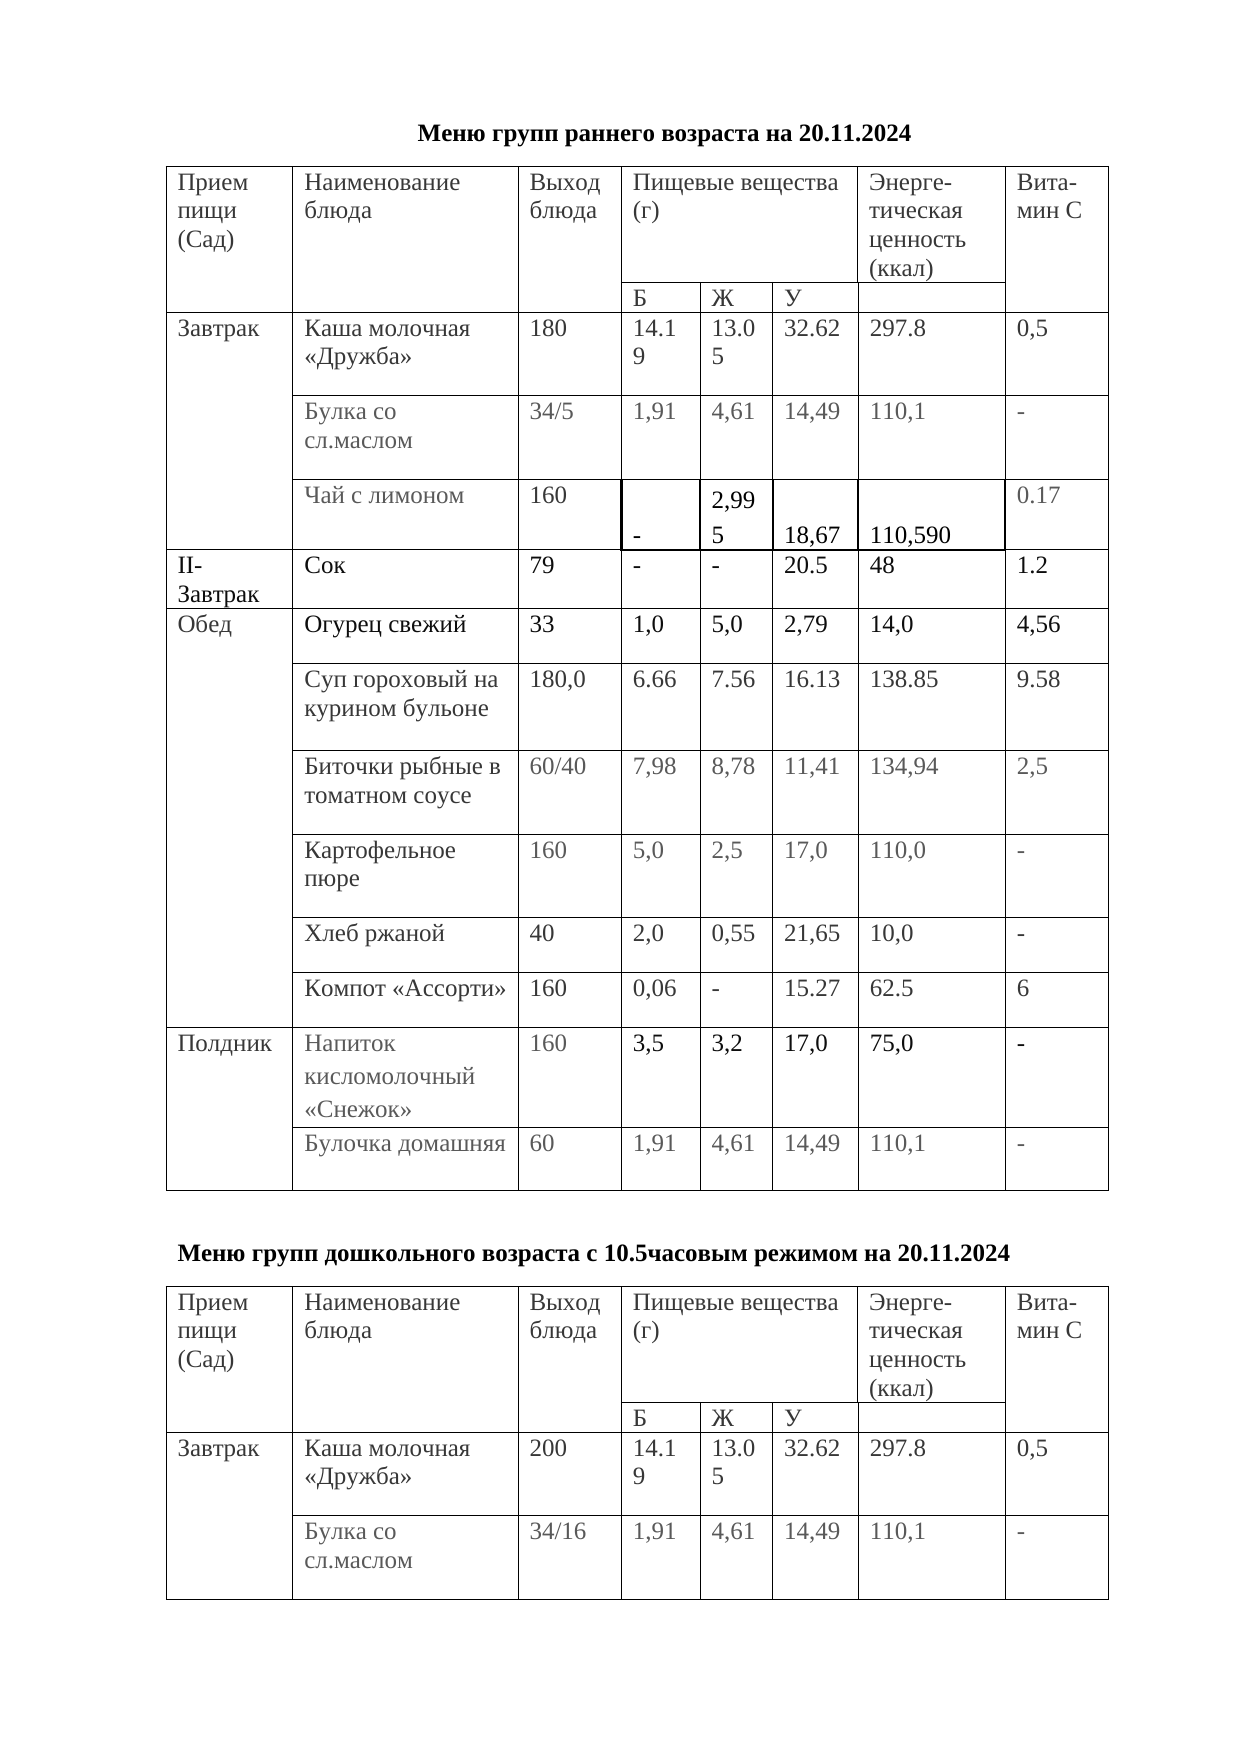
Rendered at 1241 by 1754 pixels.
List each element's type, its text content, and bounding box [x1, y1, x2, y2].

table_cell 75,0 [859, 1028, 1005, 1127]
table_cell Полдник [167, 1028, 292, 1190]
table_cell 7,98 [622, 751, 700, 834]
table_cell 60/40 [519, 751, 621, 834]
table_cell 32.62 [773, 1433, 858, 1515]
table_cell 79 [519, 550, 621, 608]
table_cell Суп гороховый на курином бульоне [293, 664, 518, 750]
table_cell 8,78 [701, 751, 772, 834]
table_cell 40 [519, 918, 621, 972]
text Меню групп дошкольного возраста с 10.5часовым режимом на 20.11.2024 [177, 1238, 1152, 1267]
table_cell 1,0 [622, 609, 700, 663]
table_cell 1,91 [622, 396, 700, 479]
table_cell 6 [1006, 973, 1108, 1027]
table_cell - [623, 480, 699, 548]
table_cell - [1006, 1516, 1108, 1599]
table_cell - [1006, 396, 1108, 479]
table_cell 110,590 [859, 480, 1004, 548]
table_header Наименование блюда [293, 167, 518, 312]
table_cell 1,91 [622, 1516, 700, 1599]
table_cell 34/16 [519, 1516, 621, 1599]
table_cell 9.58 [1006, 664, 1108, 750]
table_cell Завтрак [167, 313, 292, 548]
table_cell 14.19 [622, 313, 700, 395]
table_cell У [773, 283, 858, 312]
table_cell [859, 1403, 1005, 1432]
table_cell 62.5 [859, 973, 1005, 1027]
table_cell 4,61 [701, 1128, 772, 1190]
table_cell 5,0 [622, 835, 700, 917]
table_cell Б [622, 283, 700, 312]
table_header Выход блюда [519, 1287, 621, 1432]
table_cell 6.66 [622, 664, 700, 750]
table_cell 0,06 [622, 973, 700, 1027]
table_cell 18,67 [774, 480, 857, 548]
table_cell 160 [519, 973, 621, 1027]
table_cell 48 [859, 551, 1005, 608]
table_cell 3,2 [701, 1028, 772, 1127]
table_cell 4,61 [701, 1516, 772, 1599]
table_cell Огурец свежий [293, 609, 518, 663]
table_cell Булка со сл.маслом [293, 1516, 518, 1599]
table_cell 1.2 [1006, 550, 1108, 608]
table_cell II-Завтрак [167, 550, 292, 608]
table_cell 10,0 [859, 918, 1005, 972]
table_cell 4,56 [1006, 609, 1108, 663]
table_cell 4,61 [701, 396, 772, 479]
table_cell 1,91 [622, 1128, 700, 1190]
table_cell 0,55 [701, 918, 772, 972]
table_cell 297.8 [859, 313, 1005, 395]
table_cell 297.8 [859, 1433, 1005, 1515]
table_header Пищевые вещества (г) [622, 1287, 857, 1402]
table_cell Биточки рыбные в томатном соусе [293, 751, 518, 834]
table_cell 110,1 [859, 396, 1005, 479]
table_cell 2,5 [1006, 751, 1108, 834]
text Меню групп раннего возраста на 20.11.2024 [177, 118, 1152, 147]
table_cell 2,5 [701, 835, 772, 917]
table_cell 17,0 [773, 1028, 858, 1127]
table_cell Картофельное пюре [293, 835, 518, 917]
table_cell - [701, 973, 772, 1027]
table_cell 110,0 [859, 835, 1005, 917]
table_cell 34/5 [519, 396, 621, 479]
table_cell Ж [701, 1403, 772, 1432]
table_cell 14.19 [622, 1433, 700, 1515]
table_cell 180 [519, 313, 621, 395]
table_cell - [1006, 1028, 1108, 1127]
table_cell 60 [519, 1128, 621, 1190]
table_cell Завтрак [167, 1433, 292, 1599]
table_header Пищевые вещества (г) [622, 167, 857, 282]
table_cell - [1006, 835, 1108, 917]
table_cell Компот «Ассорти» [293, 973, 518, 1027]
table_cell Сок [293, 550, 518, 608]
table_cell Хлеб ржаной [293, 918, 518, 972]
table_cell 160 [519, 1028, 621, 1127]
table_cell 13.05 [701, 313, 772, 395]
table_header Прием пищи (Сад) [167, 1287, 292, 1432]
table_cell Каша молочная «Дружба» [293, 313, 518, 395]
table_cell 5,0 [701, 609, 772, 663]
table_cell 110,1 [859, 1128, 1005, 1190]
table_cell 134,94 [859, 751, 1005, 834]
table_cell 14,0 [859, 609, 1005, 663]
table_cell Обед [167, 609, 292, 1027]
table_header Наименование блюда [293, 1287, 518, 1432]
table_cell - [1006, 918, 1108, 972]
table_cell 20.5 [773, 551, 858, 608]
table_cell У [773, 1403, 858, 1432]
table_cell 14,49 [773, 396, 858, 479]
table_cell 0.17 [1006, 480, 1108, 548]
table_cell Каша молочная «Дружба» [293, 1433, 518, 1515]
table_cell Булочка домашняя [293, 1128, 518, 1190]
table_cell 7.56 [701, 664, 772, 750]
table_cell 138.85 [859, 664, 1005, 750]
table_cell - [701, 551, 772, 608]
table_cell 3,5 [622, 1028, 700, 1127]
table_cell 0,5 [1006, 1433, 1108, 1515]
table_cell 33 [519, 609, 621, 663]
table_header Энерге-тическая ценность (ккал) [858, 1287, 1005, 1402]
table_header Вита-мин С [1006, 167, 1108, 312]
table_cell 180,0 [519, 664, 621, 750]
table_header Вита-мин С [1006, 1287, 1108, 1432]
table_cell 14,49 [773, 1128, 858, 1190]
table_cell 15.27 [773, 973, 858, 1027]
table_cell 110,1 [859, 1516, 1005, 1599]
table_cell Б [622, 1403, 700, 1432]
table_cell 2,79 [773, 609, 858, 663]
table_header Энерге-тическая ценность (ккал) [858, 167, 1005, 282]
table_cell 32.62 [773, 313, 858, 395]
table_cell Напиток кисломолочный «Снежок» [293, 1028, 518, 1127]
table_cell Ж [701, 283, 772, 312]
table_cell 16.13 [773, 664, 858, 750]
table_cell 11,41 [773, 751, 858, 834]
table_cell 14,49 [773, 1516, 858, 1599]
table_cell - [1006, 1128, 1108, 1190]
table_cell 160 [519, 480, 620, 548]
table_cell Булка со сл.маслом [293, 396, 518, 479]
table_cell 13.05 [701, 1433, 772, 1515]
table_cell 200 [519, 1433, 621, 1515]
table_cell Чай с лимоном [293, 480, 518, 548]
table_cell 160 [519, 835, 621, 917]
table_cell 2,0 [622, 918, 700, 972]
table_cell 17,0 [773, 835, 858, 917]
table_cell 21,65 [773, 918, 858, 972]
table_header Прием пищи (Сад) [167, 167, 292, 312]
table_header Выход блюда [519, 167, 621, 312]
table_cell 0,5 [1006, 313, 1108, 395]
table_cell 2,995 [701, 480, 772, 548]
table_cell - [622, 551, 700, 608]
table_cell [859, 283, 1005, 312]
